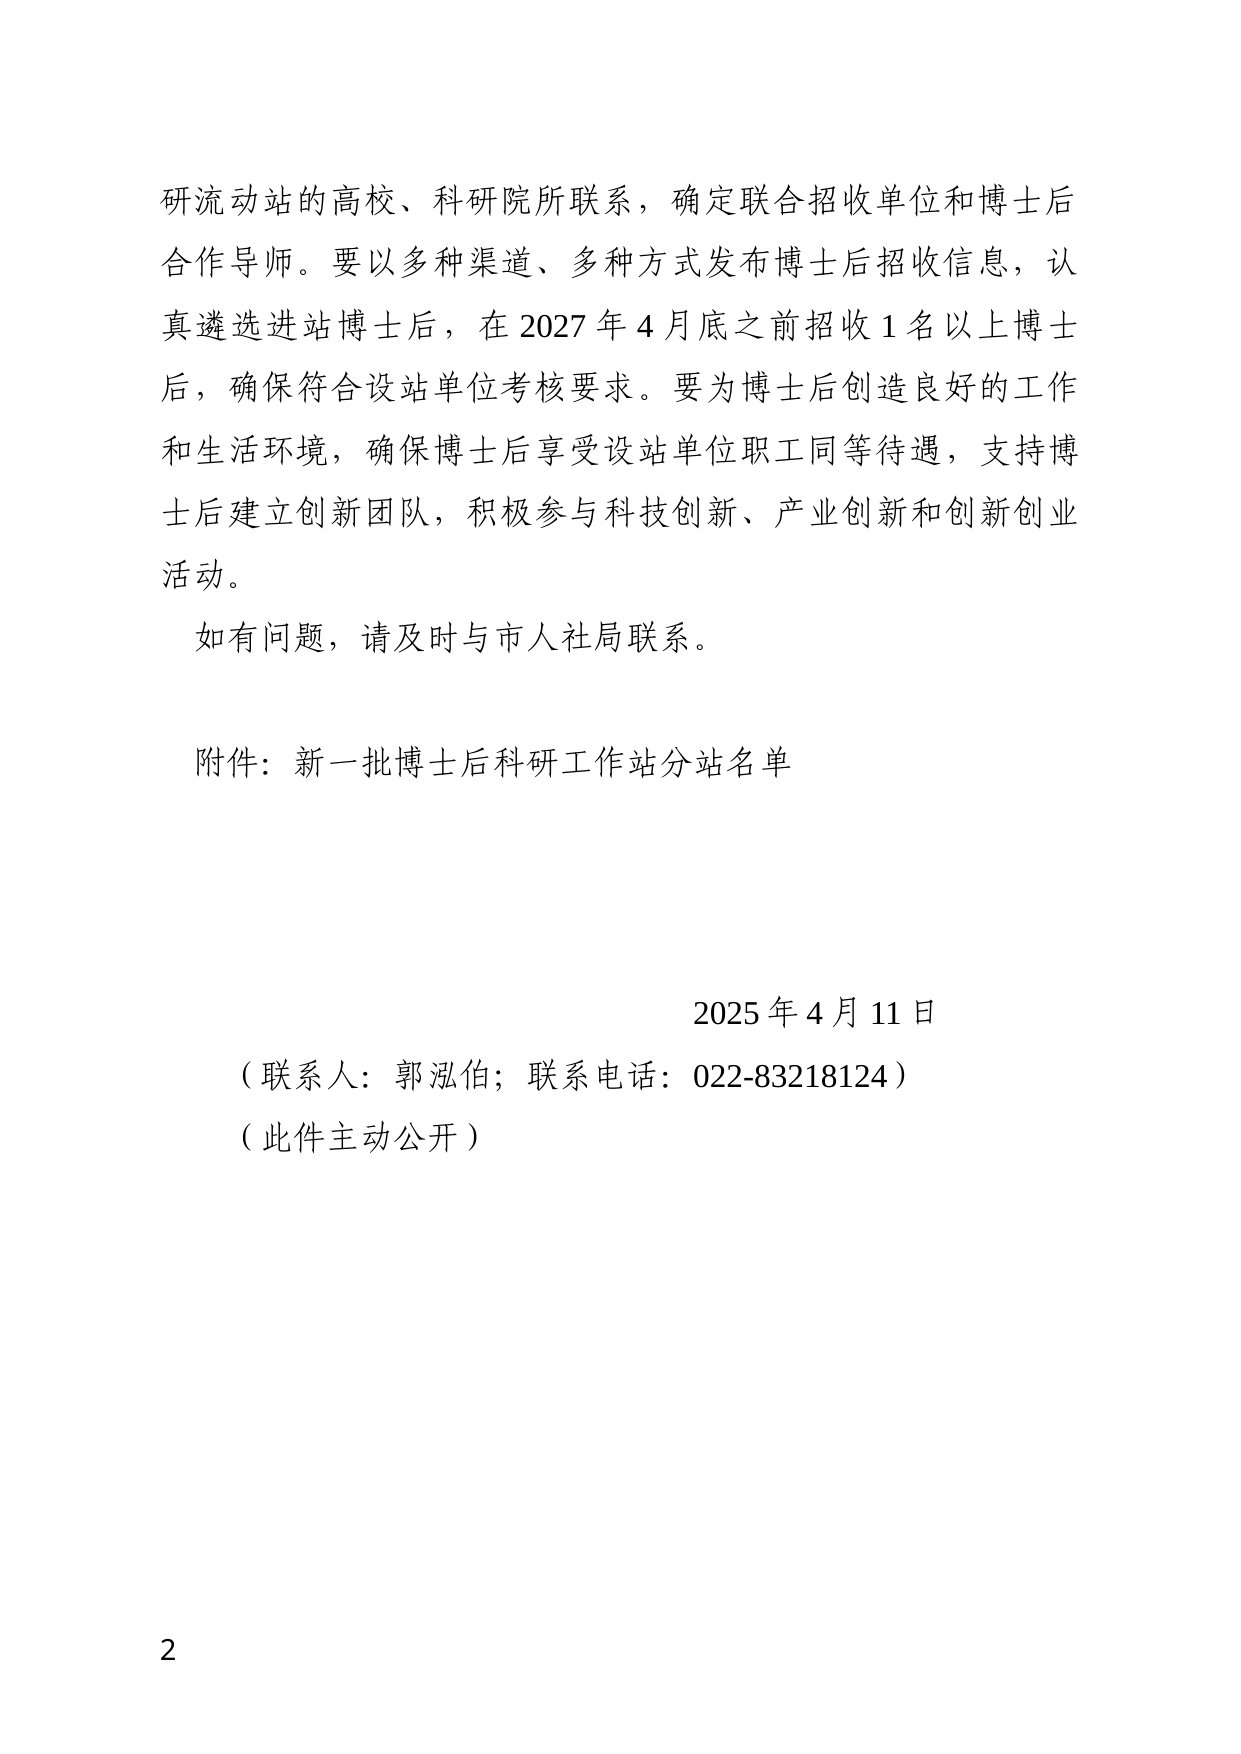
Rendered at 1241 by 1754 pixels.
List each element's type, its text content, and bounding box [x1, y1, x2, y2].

text 2025年4月11日 [159, 974, 1081, 1037]
list 附件：新一批博士后科研工作站分站名单 [159, 724, 1081, 787]
text （此件主动公开） [159, 1099, 1081, 1162]
text （联系人：郭泓伯；联系电话：022-83218124） [159, 1037, 1081, 1099]
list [159, 162, 1081, 599]
list 如有问题，请及时与市人社局联系。 [159, 599, 1081, 662]
